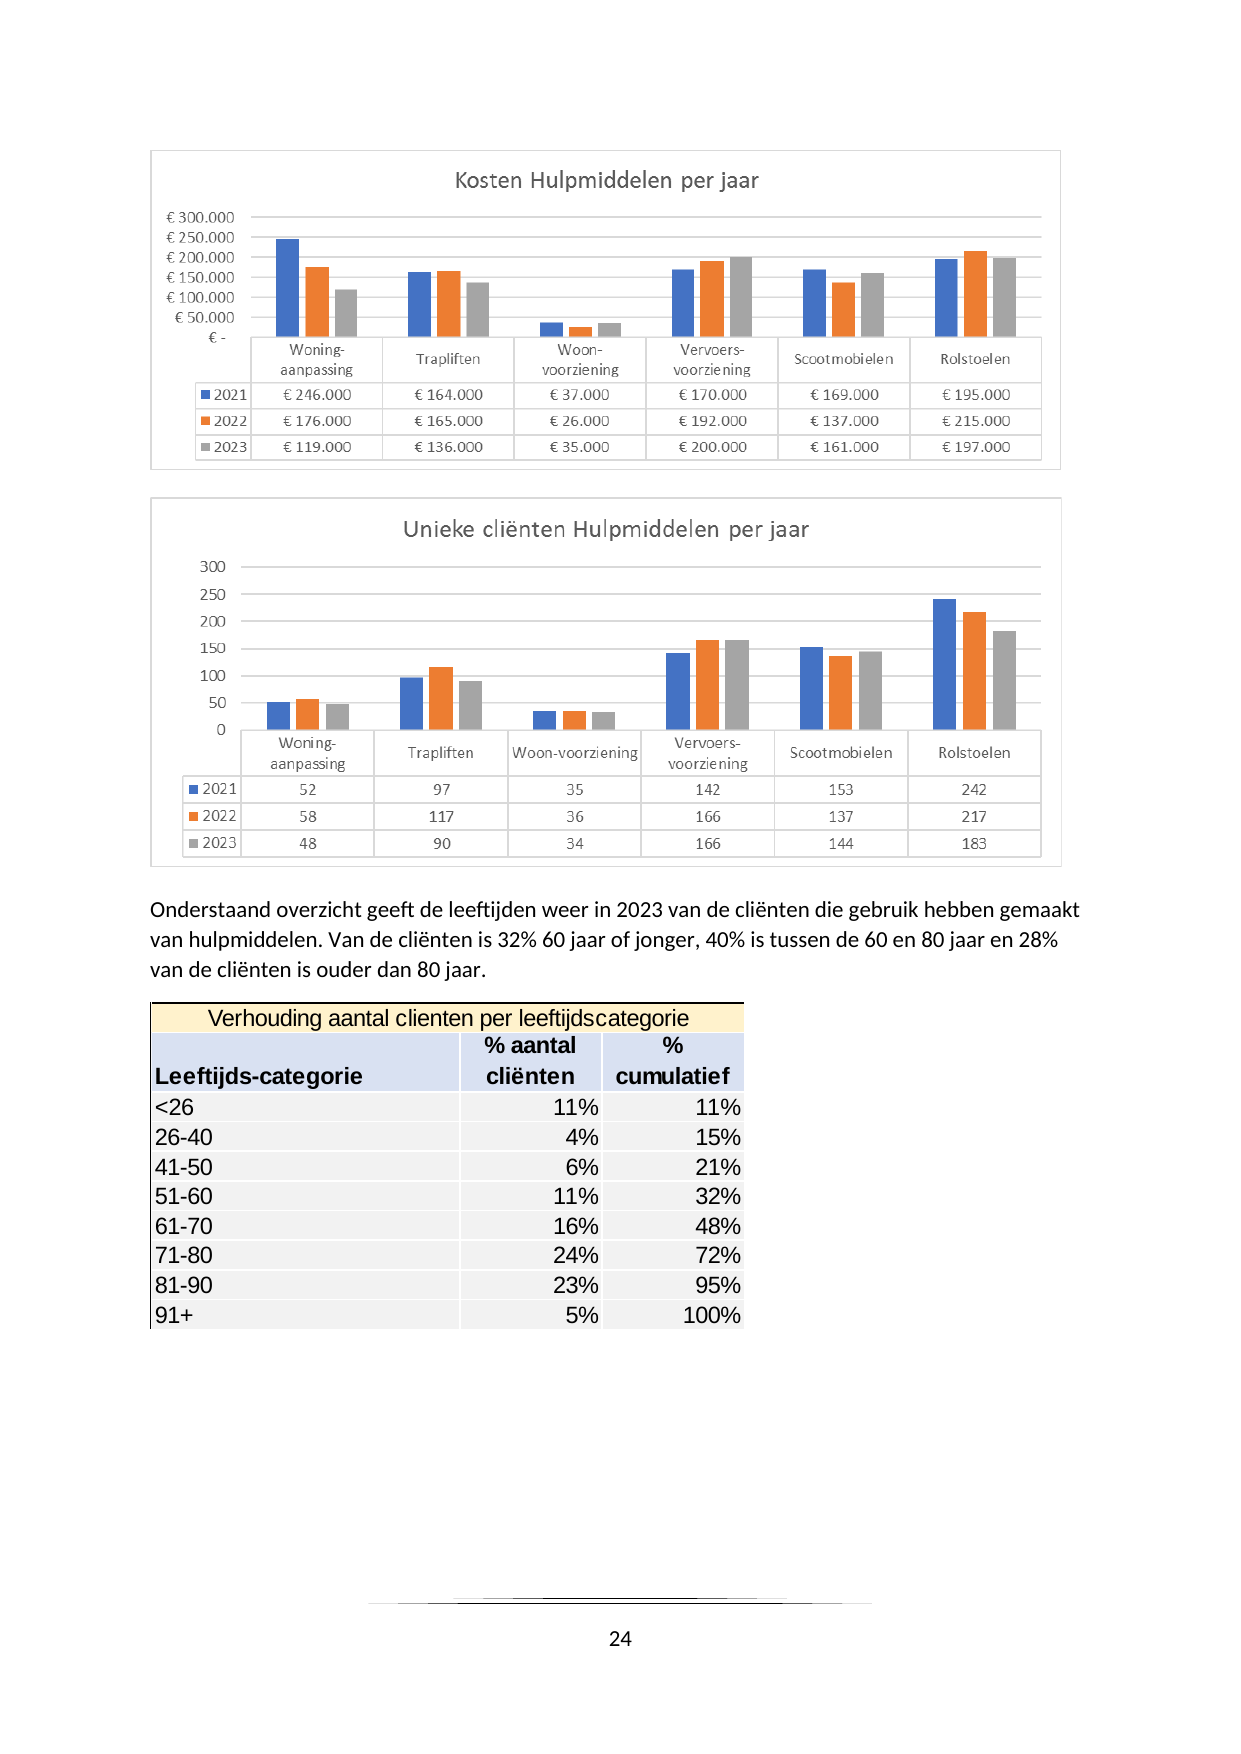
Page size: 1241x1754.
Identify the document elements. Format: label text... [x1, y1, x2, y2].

picture [150, 150, 1061, 470]
text Onderstaand overzicht geeft de leeftijden weer in 2023 van de cliënten die gebruik hebben gemaakt van hulpmiddelen. Van de cliënten is 32% 60 jaar of jonger, 40% is tussen de 60 en 80 jaar en 28% van de cliënten is ouder dan 80 jaar. [150, 895, 1090, 983]
picture [150, 497, 1062, 867]
